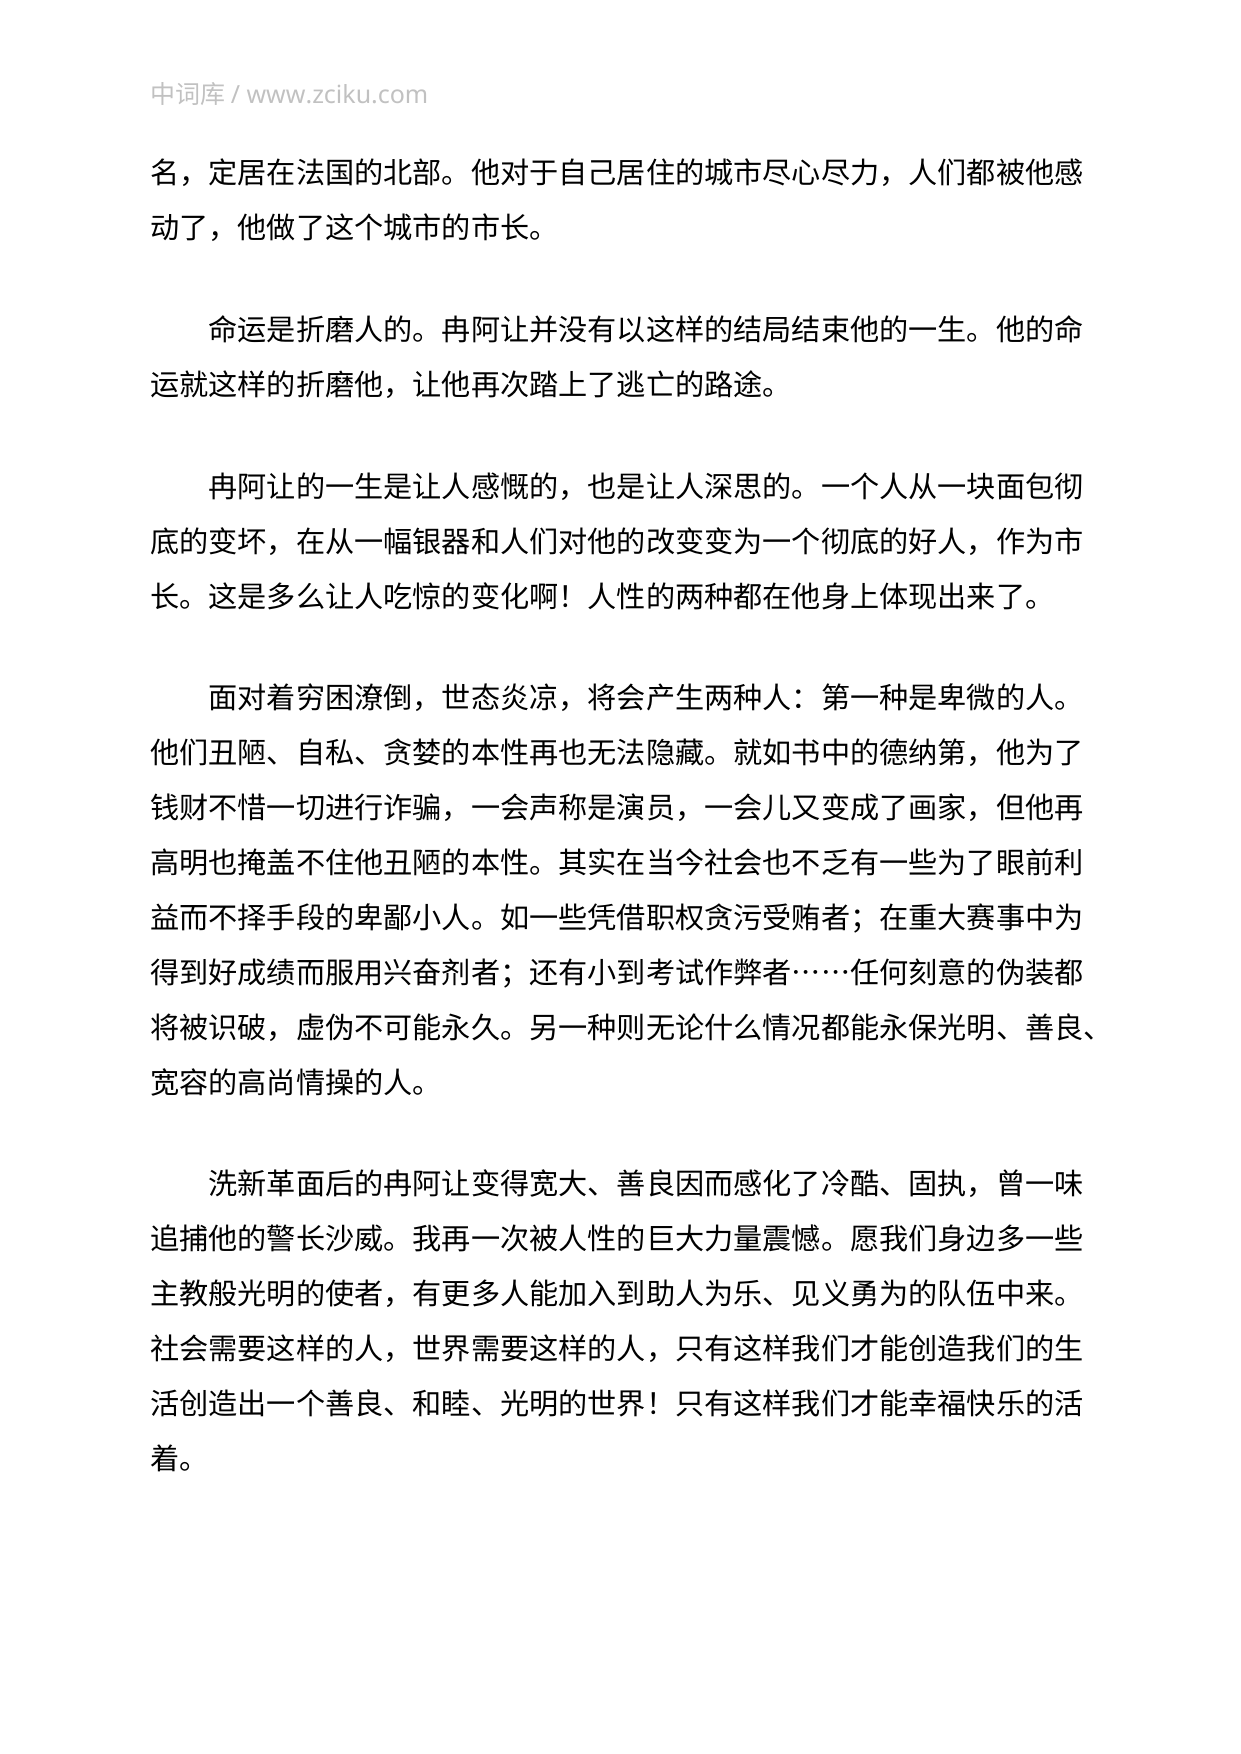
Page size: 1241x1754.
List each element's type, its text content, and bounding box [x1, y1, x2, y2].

text 命运是折磨人的。冉阿让并没有以这样的结局结束他的一生。他的命运就这样的折磨他，让他再次踏上了逃亡的路途。 [150, 307, 1090, 404]
text 面对着穷困潦倒，世态炎凉，将会产生两种人：第一种是卑微的人。他们丑陋、自私、贪婪的本性再也无法隐藏。就如书中的德纳第，他为了钱财不惜一切进行诈骗，一会声称是演员，一会儿又变成了画家，但他再高明也掩盖不住他丑陋的本性。其实在当今社会也不乏有一些为了眼前利益而不择手段的卑鄙小人。如一些凭借职权贪污受贿者；在重大赛事中为得到好成绩而服用兴奋剂者；还有小到考试作弊者……任何刻意的伪装都将被识破，虚伪不可能永久。另一种则无论什么情况都能永保光明、善良、宽容的高尚情操的人。 [150, 675, 1090, 1101]
text 洗新革面后的冉阿让变得宽大、善良因而感化了冷酷、固执，曾一味追捕他的警长沙威。我再一次被人性的巨大力量震憾。愿我们身边多一些主教般光明的使者，有更多人能加入到助人为乐、见义勇为的队伍中来。社会需要这样的人，世界需要这样的人，只有这样我们才能创造我们的生活创造出一个善良、和睦、光明的世界！只有这样我们才能幸福快乐的活着。 [150, 1161, 1090, 1478]
text 冉阿让的一生是让人感慨的，也是让人深思的。一个人从一块面包彻底的变坏，在从一幅银器和人们对他的改变变为一个彻底的好人，作为市长。这是多么让人吃惊的变化啊！人性的两种都在他身上体现出来了。 [150, 463, 1090, 615]
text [150, 150, 1090, 247]
